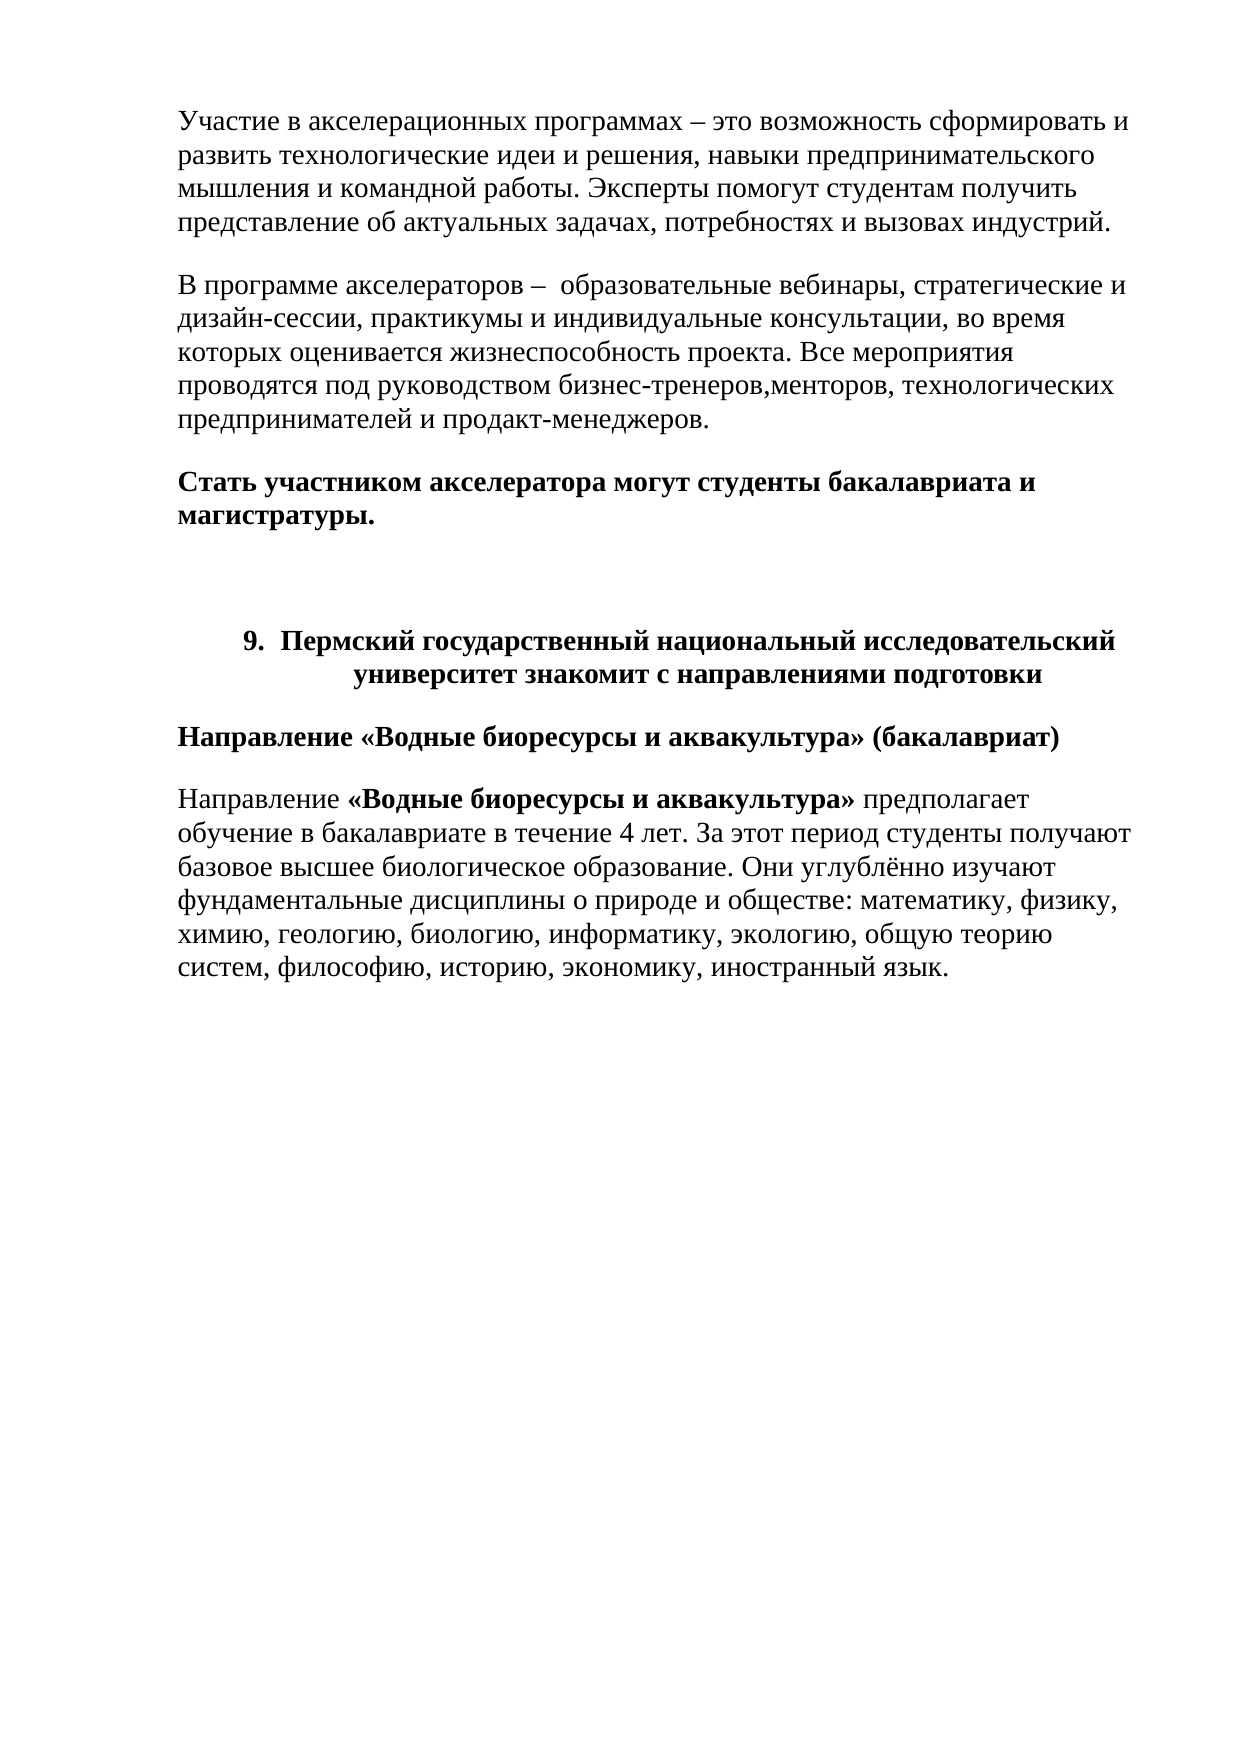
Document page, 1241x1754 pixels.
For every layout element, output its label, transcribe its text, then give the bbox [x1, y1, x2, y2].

text В программе акселераторов – образовательные вебинары, стратегические и дизайн-сессии, практикумы и индивидуальные консультации, во время которых оценивается жизнеспособность проекта. Все мероприятия проводятся под руководством бизнес-тренеров,менторов, технологических предпринимателей и продакт-менеджеров. [177, 267, 1152, 434]
text Направление «Водные биоресурсы и аквакультура» предполагает обучение в бакалавриате в течение 4 лет. За этот период студенты получают базовое высшее биологическое образование. Они углублённо изучают фундаментальные дисциплины о природе и обществе: математику, физику, химию, геологию, биологию, информатику, экологию, общую теорию систем, философию, историю, экономику, иностранный язык. [177, 782, 1152, 983]
list Пермский государственный национальный исследовательский университет знакомит с направлениями подготовки [207, 623, 1152, 690]
text Стать участником акселератора могут студенты бакалавриата и магистратуры. [177, 464, 1152, 531]
text Направление «Водные биоресурсы и аквакультура» (бакалавриат) [177, 719, 1152, 752]
text Участие в акселерационных программах – это возможность сформировать и развить технологические идеи и решения, навыки предпринимательского мышления и командной работы. Эксперты помогут студентам получить представление об актуальных задачах, потребностях и вызовах индустрий. [177, 103, 1152, 238]
